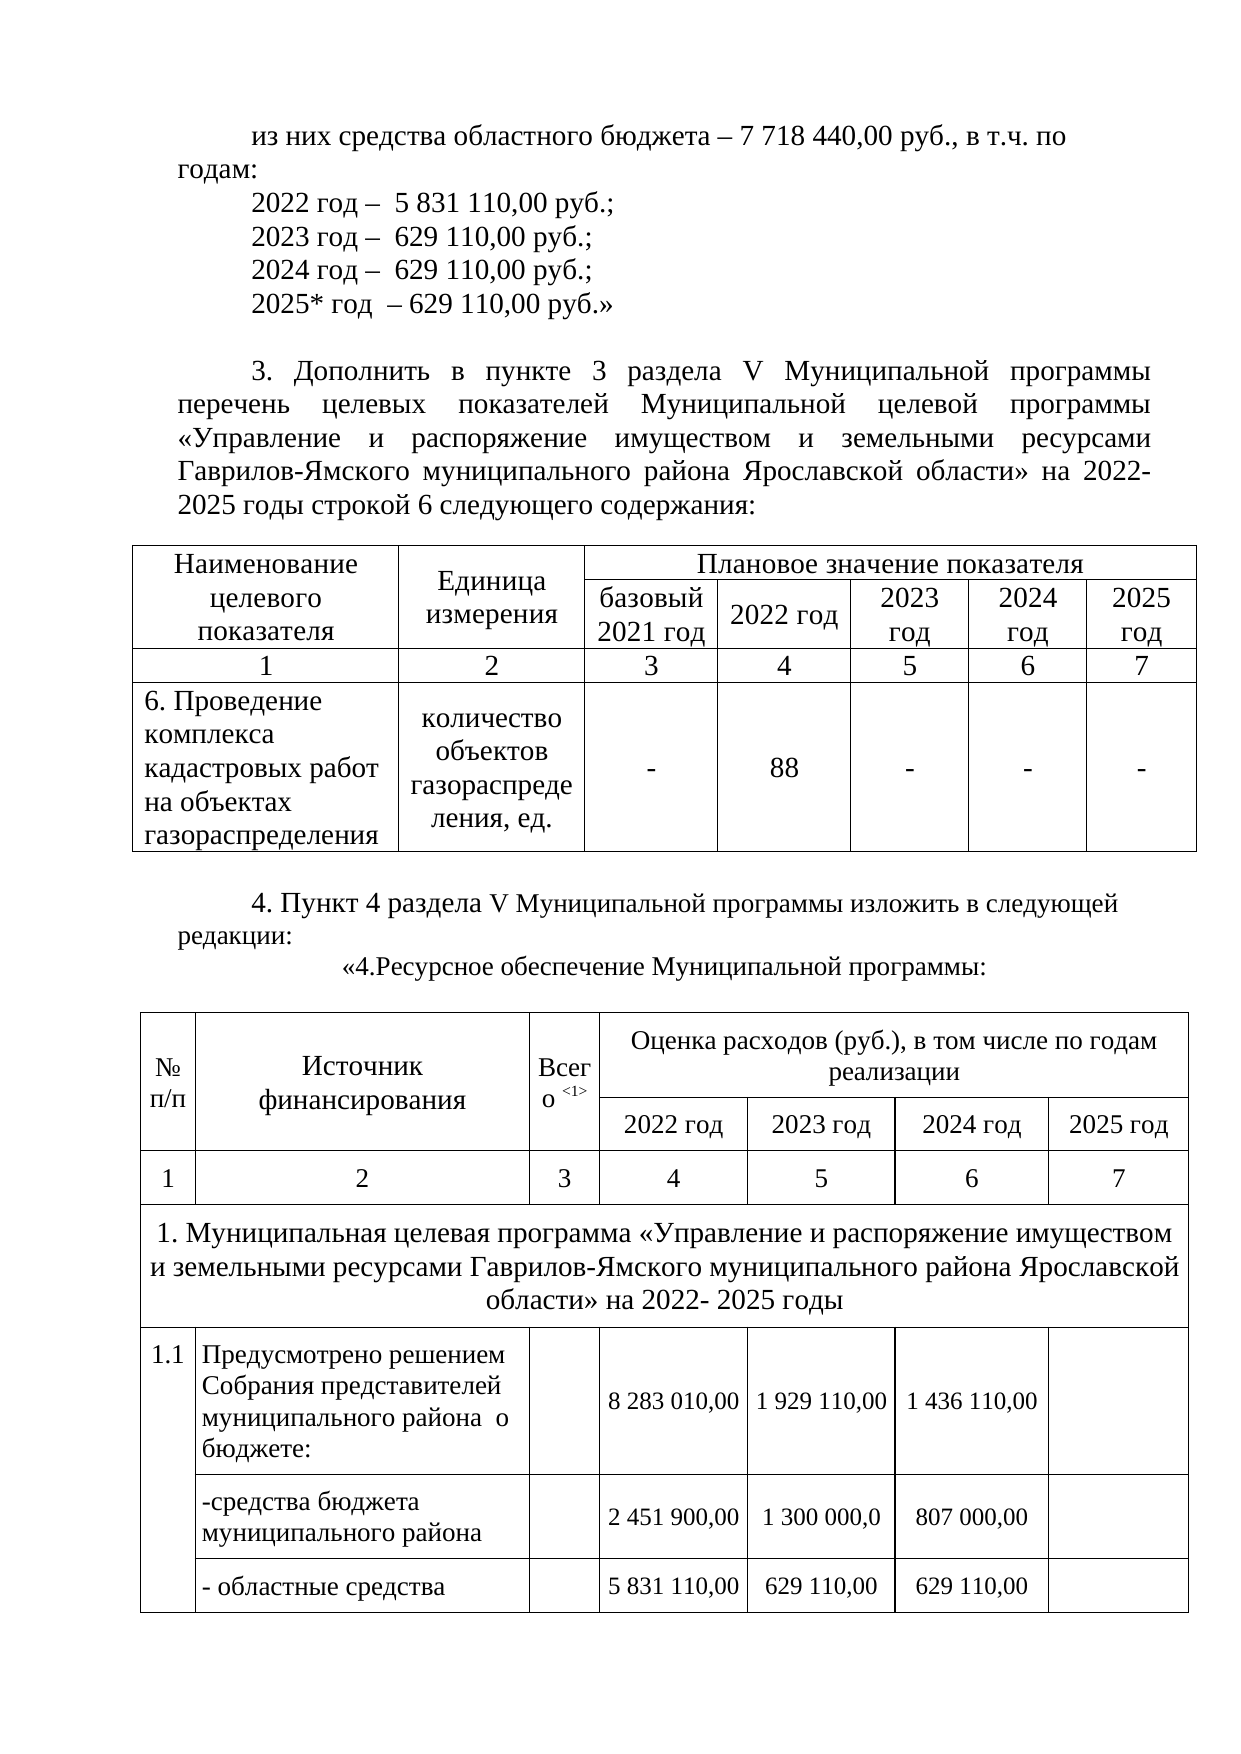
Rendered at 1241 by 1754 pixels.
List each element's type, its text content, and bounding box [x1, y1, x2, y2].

table_cell 807 000,00 [896, 1475, 1048, 1558]
table_cell [530, 1328, 599, 1473]
table_cell 5 831 110,00 [600, 1559, 747, 1612]
table_cell 2024 год [969, 580, 1086, 647]
table_cell 629 110,00 [896, 1559, 1048, 1612]
table_cell 629 110,00 [748, 1559, 894, 1612]
table_header Оценка расходов (руб.), в том числе по годам реализации [600, 1013, 1188, 1097]
table_cell количество объектов газораспределения, ед. [399, 683, 584, 851]
table_cell 3 [585, 649, 717, 682]
list из них средства областного бюджета – 7 718 440,00 руб., в т.ч. по годам: [177, 118, 1152, 185]
table_cell -средства бюджета муниципального района [196, 1475, 529, 1558]
table_cell 7 [1087, 649, 1196, 682]
table_cell [530, 1559, 599, 1612]
table_cell 3 [530, 1151, 599, 1204]
table_cell 2 [399, 649, 584, 682]
table_cell 8 283 010,00 [600, 1328, 747, 1473]
table_cell 7 [1049, 1151, 1188, 1204]
table_cell 1.1 [141, 1328, 195, 1612]
table_cell 2022 год [718, 580, 850, 647]
list 2024 год – 629 110,00 руб.; [177, 252, 1152, 286]
table_cell базовый 2021 год [585, 580, 717, 647]
table_cell 1 [133, 649, 398, 682]
table_cell 2 451 900,00 [600, 1475, 747, 1558]
table_cell - областные средства [196, 1559, 529, 1612]
table_cell 2023 год [748, 1098, 894, 1150]
table_cell 2024 год [896, 1098, 1048, 1150]
table_cell [1049, 1475, 1188, 1558]
table_cell - [585, 683, 717, 851]
table_cell - [1087, 683, 1196, 851]
table_header Источник финансирования [196, 1013, 529, 1150]
table_cell 2025 год [1087, 580, 1196, 647]
table_header Всего <1> [530, 1013, 599, 1150]
table_cell 1 300 000,0 [748, 1475, 894, 1558]
table_cell - [969, 683, 1086, 851]
table_cell 6. Проведение комплекса кадастровых работ на объектах газораспределения [133, 683, 398, 851]
table_cell 1 [141, 1151, 195, 1204]
list 2022 год – 5 831 110,00 руб.; [177, 185, 1152, 219]
table_header Наименование целевого показателя [133, 546, 398, 647]
table_cell [530, 1475, 599, 1558]
table_cell - [851, 683, 968, 851]
table_cell 88 [718, 683, 850, 851]
table_cell 6 [896, 1151, 1048, 1204]
table_cell [1049, 1559, 1188, 1612]
text 4. Пункт 4 раздела V Муниципальной программы изложить в следующей редакции: [177, 885, 1152, 950]
table_cell 1. Муниципальная целевая программа «Управление и распоряжение имуществом и земельными ресурсами Гаврилов-Ямского муниципального района Ярославской области» на 2022- 2025 годы [141, 1205, 1188, 1327]
table_cell 6 [969, 649, 1086, 682]
text «4.Ресурсное обеспечение Муниципальной программы: [177, 950, 1152, 981]
table_cell 5 [851, 649, 968, 682]
table_cell 1 436 110,00 [896, 1328, 1048, 1473]
list 2025* год – 629 110,00 руб.» [177, 286, 1152, 319]
list 3. Дополнить в пункте 3 раздела V Муниципальной программы перечень целевых показателей Муниципальной целевой программы «Управление и распоряжение имуществом и земельными ресурсами Гаврилов-Ямского муниципального района Ярославской области» на 2022- 2025 годы строкой 6 следующего содержания: [177, 353, 1152, 521]
table_cell 1 929 110,00 [748, 1328, 894, 1473]
table_cell 5 [748, 1151, 894, 1204]
table_header Единица измерения [399, 546, 584, 647]
table_cell Предусмотрено решением Собрания представителей муниципального района о бюджете: [196, 1328, 529, 1473]
table_cell 2 [196, 1151, 529, 1204]
table_cell [1049, 1328, 1188, 1473]
table_header Плановое значение показателя [585, 546, 1196, 579]
table_cell 4 [718, 649, 850, 682]
table_cell 4 [600, 1151, 747, 1204]
table_cell 2022 год [600, 1098, 747, 1150]
list 2023 год – 629 110,00 руб.; [177, 219, 1152, 252]
table_header № п/п [141, 1013, 195, 1150]
table_cell 2023 год [851, 580, 968, 647]
table_cell 2025 год [1049, 1098, 1188, 1150]
